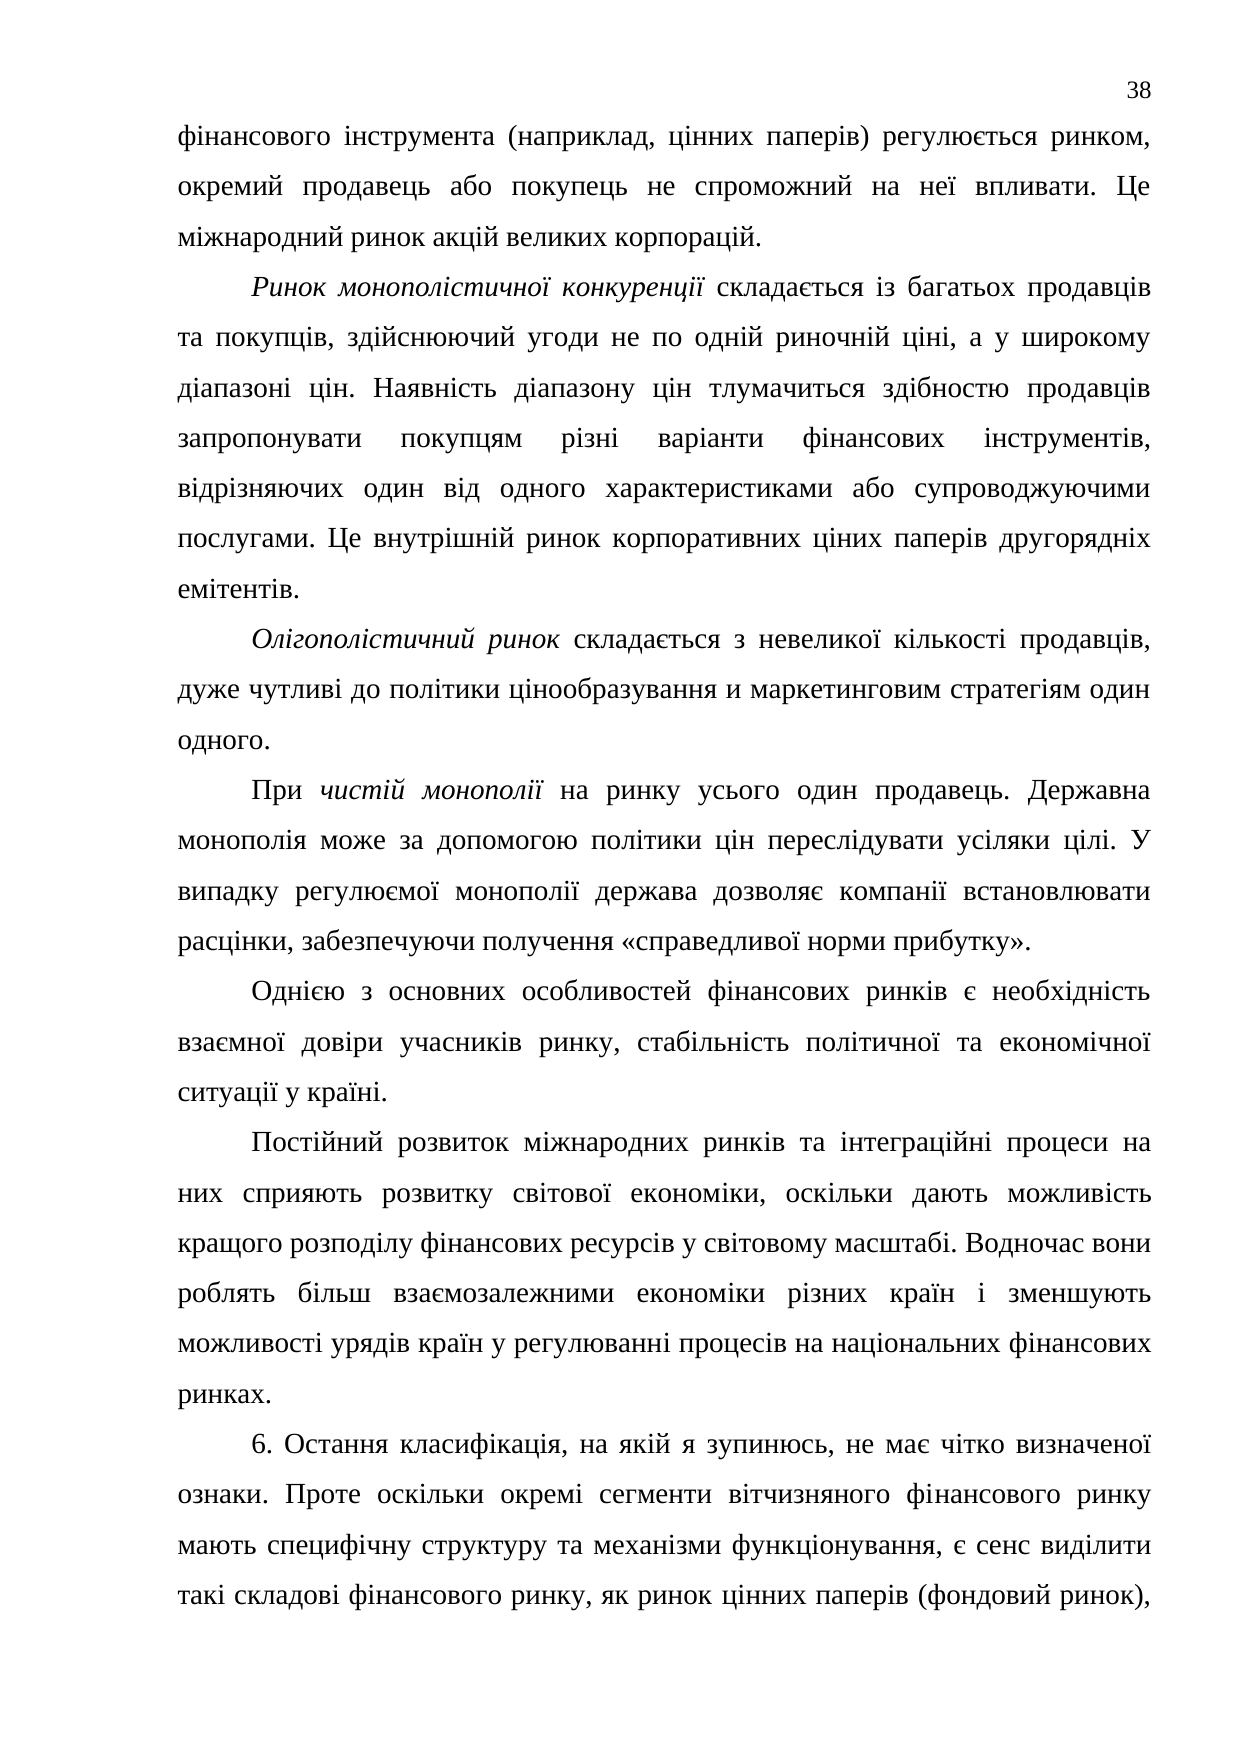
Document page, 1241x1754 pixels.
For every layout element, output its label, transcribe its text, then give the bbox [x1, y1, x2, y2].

text Олігополістичний ринок складається з невеликої кількості продавців, дуже чутливі до політики цінообразування и маркетинговим стратегіям один одного. [177, 621, 1152, 755]
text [177, 1426, 1152, 1611]
text Ринок монополістичної конкуренції складається із багатьох продавців та покупців, здійснюючий угоди не по одній риночній ціні, а у широкому діапазоні цін. Наявність діапазону цін тлумачиться здібностю продавців запропонувати покупцям різні варіанти фінансових інструментів, відрізняючих один від одного характеристиками або супроводжуючими послугами. Це внутрішній ринок корпоративних ціних паперів другорядніх емітентів. [177, 269, 1152, 604]
text При чистій монополії на ринку усього один продавець. Державна монополія може за допомогою політики цін переслідувати усіляки цілі. У випадку регулюємої монополії держава дозволяє компанії встановлювати расцінки, забезпечуючи получення «справедливої норми прибутку». [177, 772, 1152, 957]
text Постiйний розвиток мiжнародних ринкiв та iнтеграцiйнi процеси на них сприяють розвитку світової економiки, оскiльки дають можливiсть кращого розподiлу фiнансових pecypciв у світовому масштабi. Водночас вони роблять бiльш взаємозалежними економiки рiзних країн i зменшують можливостi урядiв країн у регулюваннi процесiв на нацiональних фiнансових ринках. [177, 1124, 1152, 1409]
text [177, 118, 1152, 252]
text Однією з основних особливостей фінансових ринків є необхідність взаємної довіри учасників ринку, стабільність політичної та економічної ситуації у країні. [177, 973, 1152, 1108]
